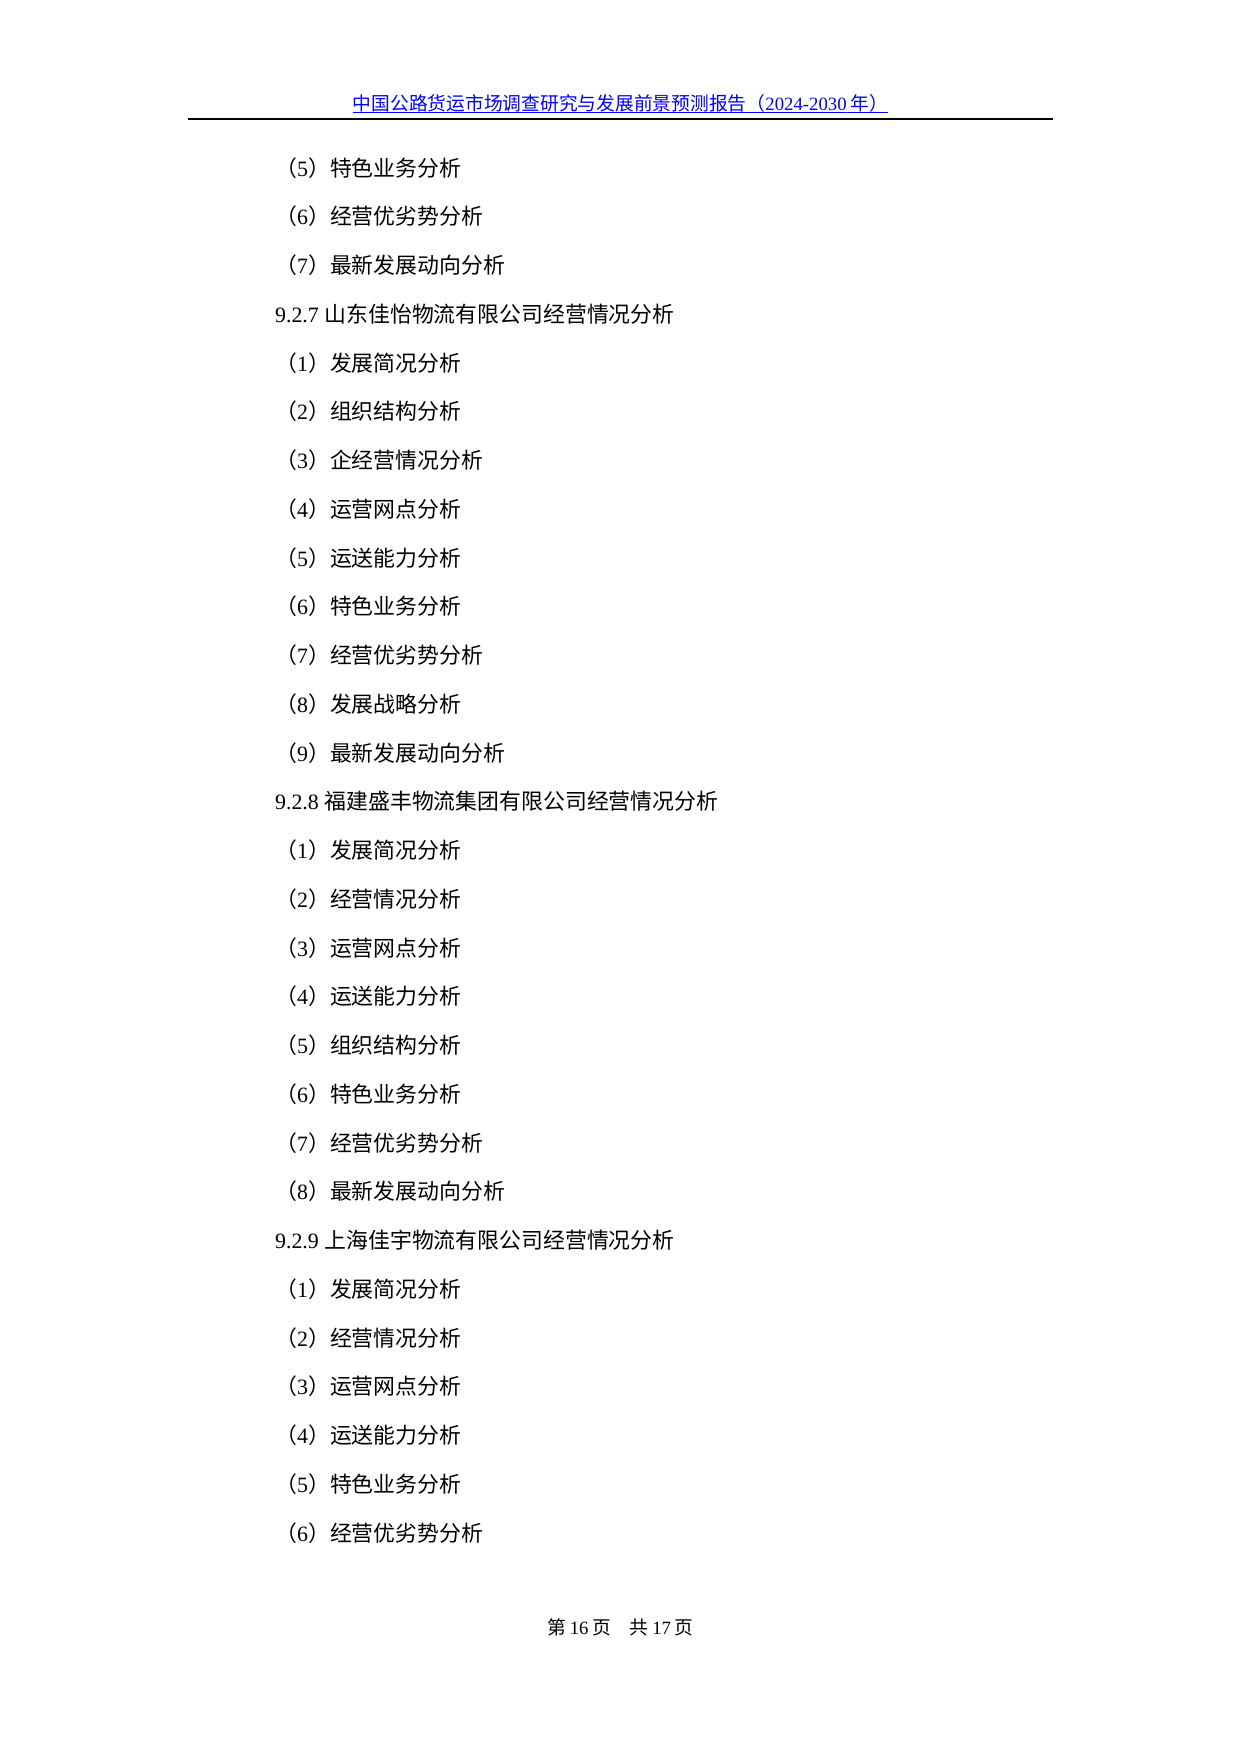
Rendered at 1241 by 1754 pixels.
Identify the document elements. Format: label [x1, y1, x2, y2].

text [187, 150, 1053, 1548]
